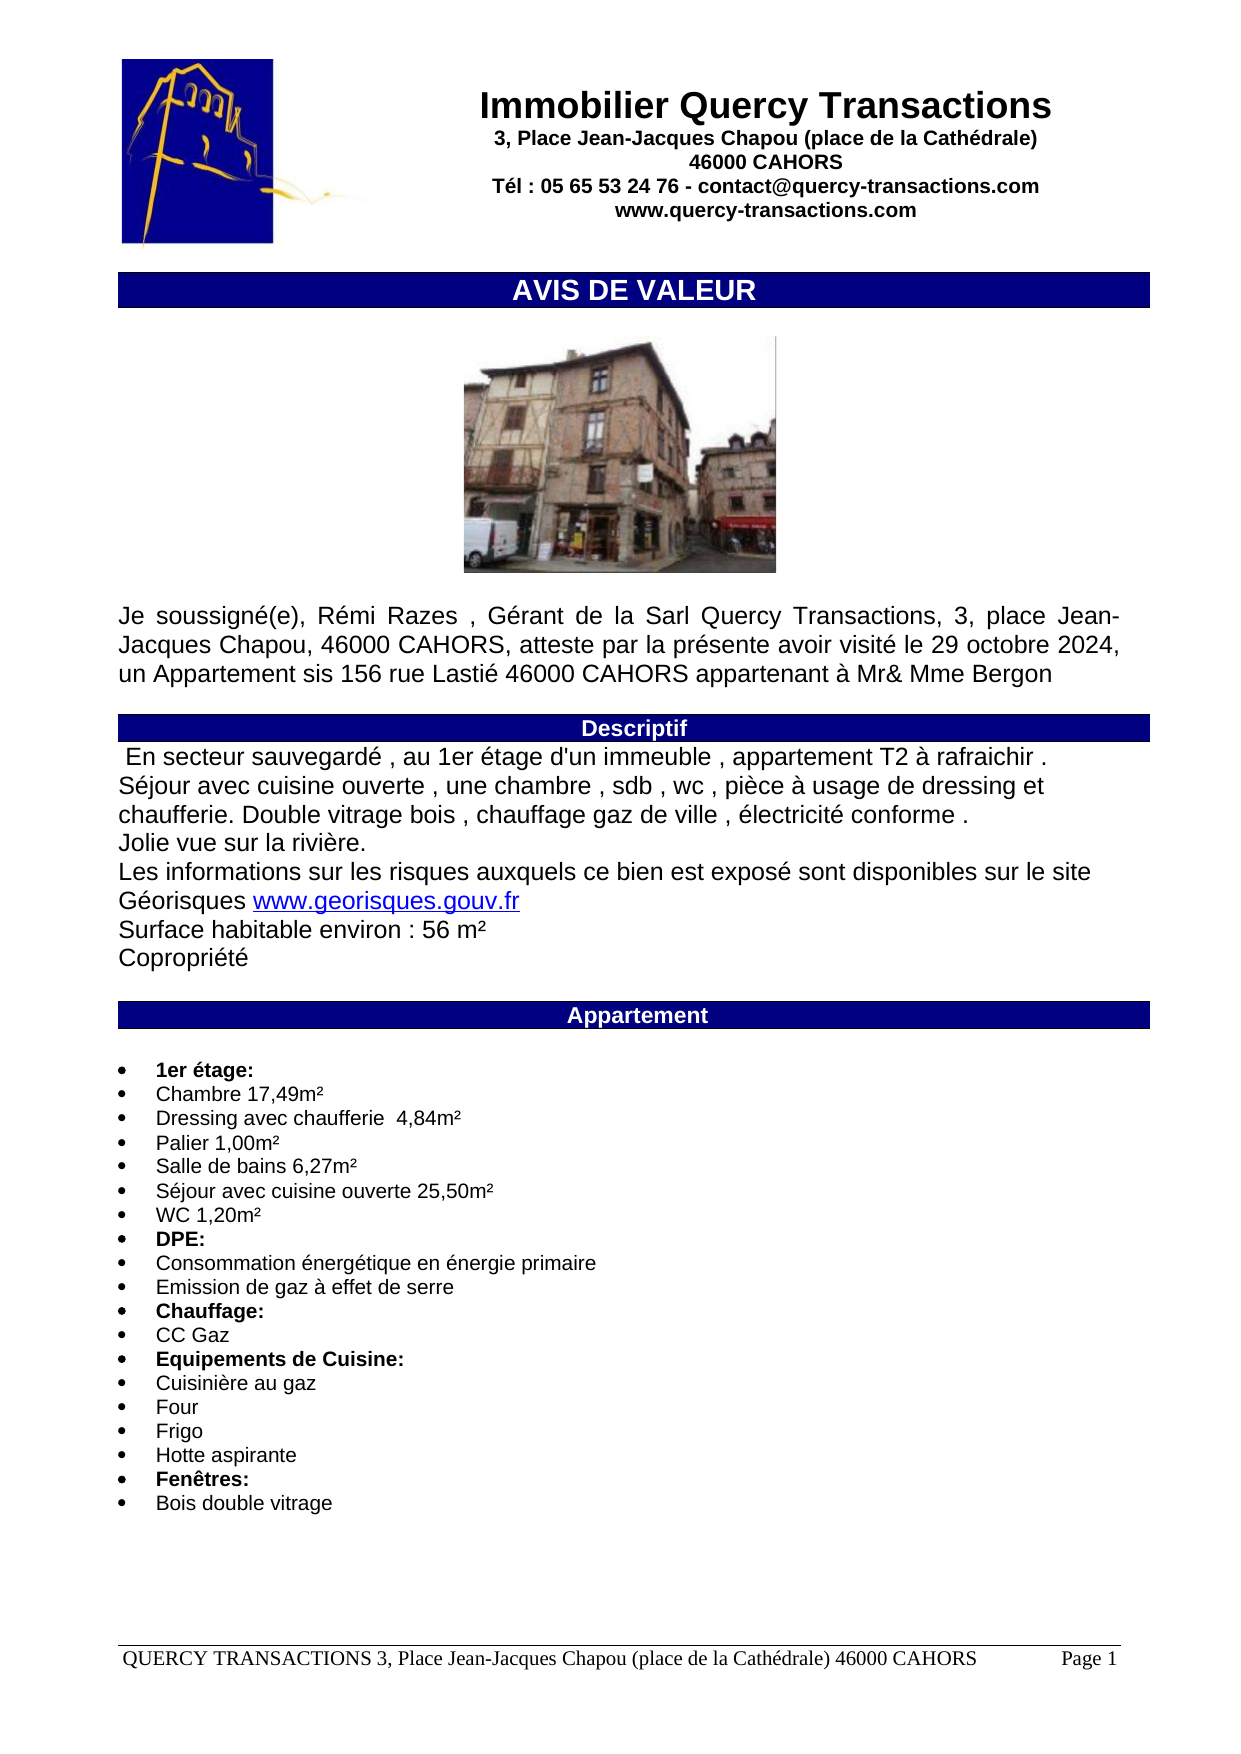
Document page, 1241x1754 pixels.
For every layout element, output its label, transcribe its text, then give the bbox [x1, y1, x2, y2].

list Hotte aspirante [118, 1443, 1122, 1467]
text Surface habitable environ : 56 m² [118, 915, 1122, 943]
picture [463, 336, 777, 573]
table_header Appartement [118, 1002, 1150, 1028]
list Cuisinière au gaz [118, 1371, 1122, 1395]
picture [121, 59, 369, 249]
list Four [118, 1395, 1122, 1419]
text Les informations sur les risques auxquels ce bien est exposé sont disponibles sur le site Géorisques www.georisques.gouv.fr [118, 857, 1122, 915]
list Salle de bains 6,27m² [118, 1154, 1122, 1178]
list Palier 1,00m² [118, 1130, 1122, 1154]
list Bois double vitrage [118, 1491, 1122, 1515]
table_header Descriptif [118, 715, 1150, 741]
text Jolie vue sur la rivière. [118, 828, 1122, 857]
list Emission de gaz à effet de serre [118, 1275, 1122, 1299]
list WC 1,20m² [118, 1202, 1122, 1227]
list Séjour avec cuisine ouverte 25,50m² [118, 1178, 1122, 1202]
list Consommation énergétique en énergie primaire [118, 1251, 1122, 1275]
list DPE: [118, 1227, 1122, 1251]
table_header AVIS DE VALEUR [118, 273, 1150, 307]
list CC Gaz [118, 1323, 1122, 1347]
list Chambre 17,49m² [118, 1082, 1122, 1106]
list Equipements de Cuisine: [118, 1347, 1122, 1371]
text En secteur sauvegardé , au 1er étage d'un immeuble , appartement T2 à rafraichir . [118, 742, 1122, 771]
text Copropriété [118, 943, 1122, 972]
text Séjour avec cuisine ouverte , une chambre , sdb , wc , pièce à usage de dressing et chaufferie. Double vitrage bois , chauffage gaz de ville , électricité conforme . [118, 771, 1122, 828]
list 1er étage: [118, 1058, 1122, 1082]
list Frigo [118, 1419, 1122, 1443]
list Dressing avec chaufferie 4,84m² [118, 1106, 1122, 1130]
list Chauffage: [118, 1299, 1122, 1323]
list Fenêtres: [118, 1467, 1122, 1491]
text Je soussigné(e), Rémi Razes , Gérant de la Sarl Quercy Transactions, 3, place Jean-Jacques Chapou, 46000 CAHORS, atteste par la présente avoir visité le 29 octobre 2024, un Appartement sis 156 rue Lastié 46000 CAHORS appartenant à Mr& Mme Bergon [118, 601, 1122, 687]
